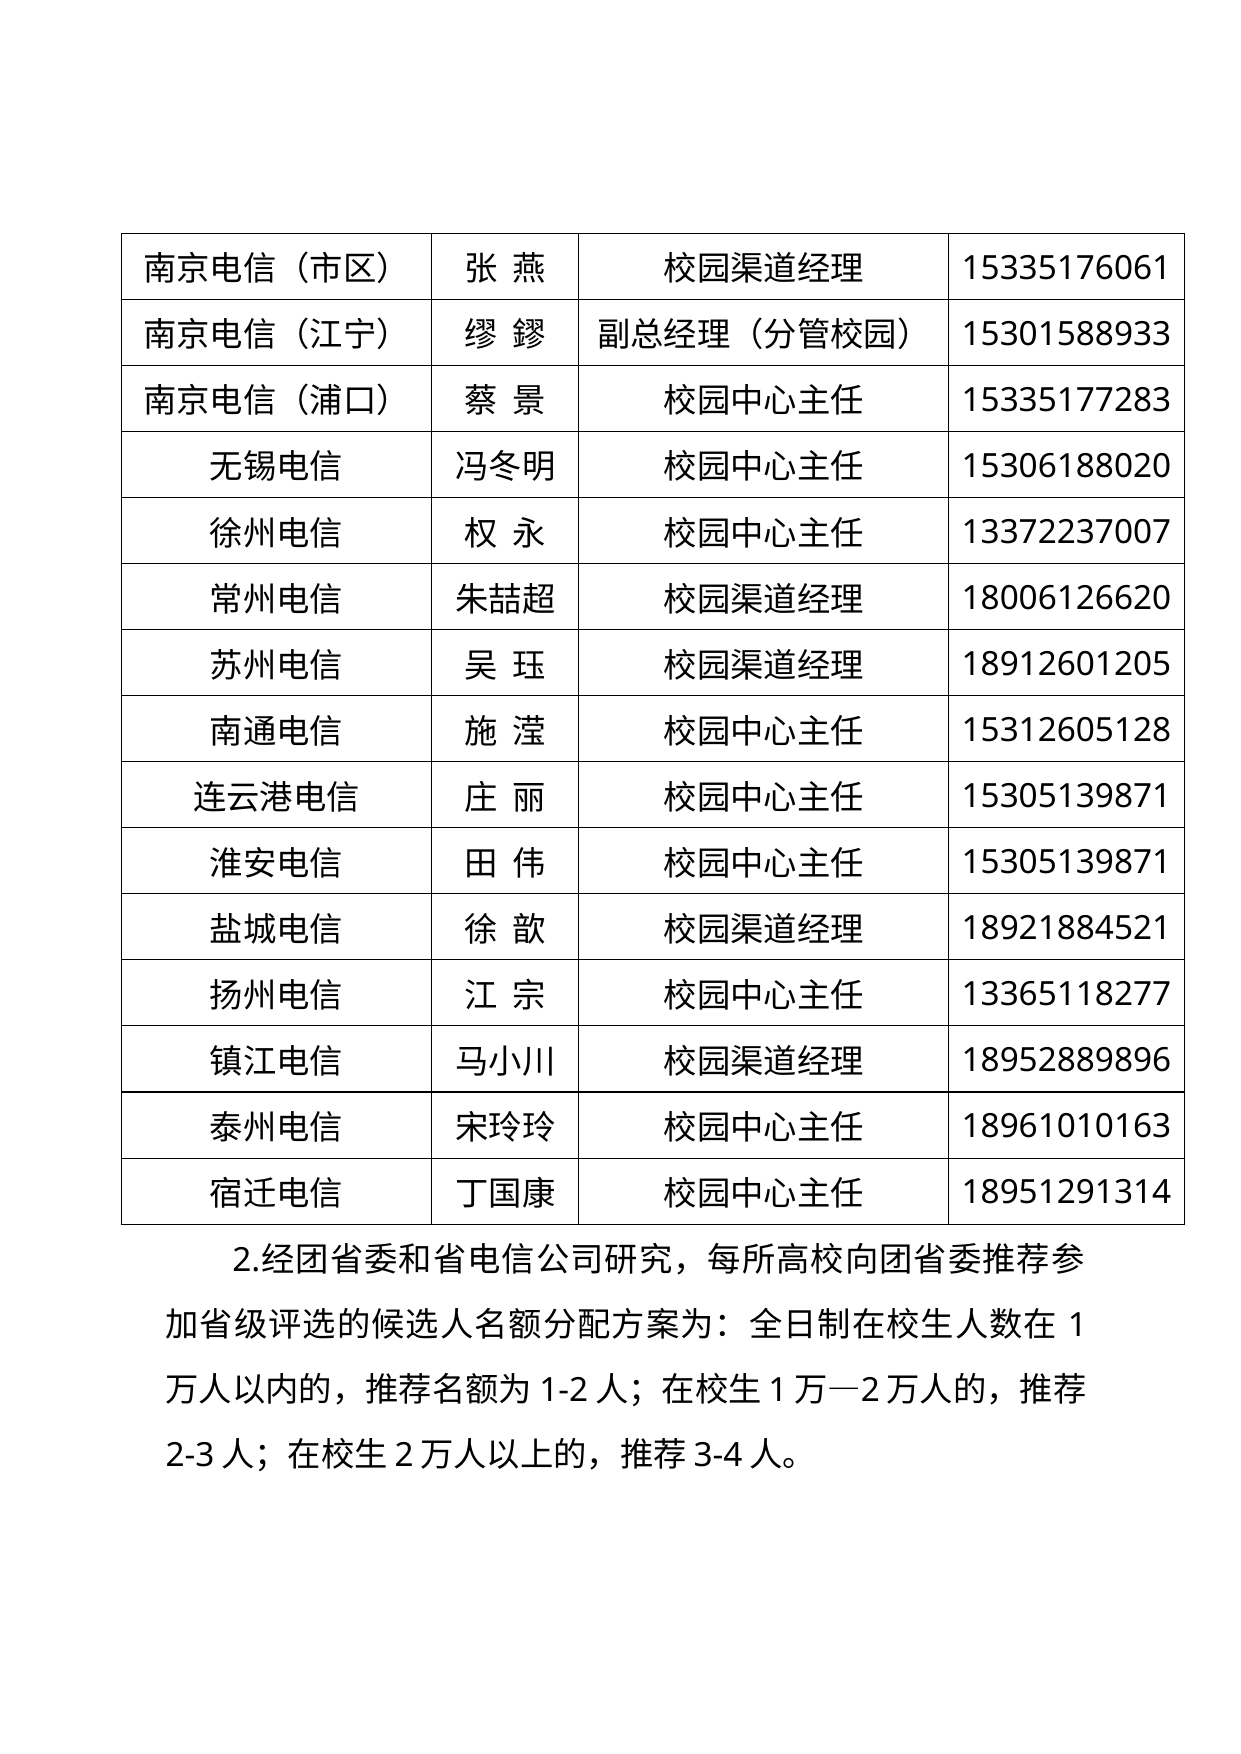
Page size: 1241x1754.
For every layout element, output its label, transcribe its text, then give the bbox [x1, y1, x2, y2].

table_cell 校园渠道经理 [579, 1026, 948, 1091]
table_cell 南京电信（江宁） [122, 300, 431, 365]
table_cell 江 宗 [432, 960, 578, 1025]
table_cell 校园中心主任 [579, 366, 948, 431]
table_cell 淮安电信 [122, 828, 431, 893]
table_cell 校园渠道经理 [579, 234, 948, 299]
table_cell 缪 鏐 [432, 300, 578, 365]
table_cell 校园中心主任 [579, 1159, 948, 1223]
table_cell 丁国康 [432, 1159, 578, 1223]
table_cell 权 永 [432, 498, 578, 563]
table_cell 15335177283 [949, 366, 1184, 431]
table_cell 蔡 景 [432, 366, 578, 431]
text 2.经团省委和省电信公司研究，每所高校向团省委推荐参加省级评选的候选人名额分配方案为：全日制在校生人数在1万人以内的，推荐名额为1-2人；在校生1万—2万人的，推荐2-3人；在校生2万人以上的，推荐3-4人。 [165, 1225, 1087, 1484]
table_cell 校园中心主任 [579, 696, 948, 761]
table_cell 15301588933 [949, 300, 1184, 365]
table_cell 校园渠道经理 [579, 894, 948, 959]
table_cell 18912601205 [949, 630, 1184, 695]
table_cell 冯冬明 [432, 432, 578, 497]
table_cell 13365118277 [949, 960, 1184, 1025]
table_cell 南通电信 [122, 696, 431, 761]
table_cell 校园中心主任 [579, 828, 948, 893]
table_cell 施 滢 [432, 696, 578, 761]
table_cell 18951291314 [949, 1159, 1184, 1223]
table_cell 朱喆超 [432, 564, 578, 629]
table_cell 13372237007 [949, 498, 1184, 563]
table_cell 校园中心主任 [579, 762, 948, 827]
table_cell 镇江电信 [122, 1026, 431, 1091]
table_cell 泰州电信 [122, 1093, 431, 1157]
table_cell 马小川 [432, 1026, 578, 1091]
table_cell 南京电信（市区） [122, 234, 431, 299]
table_cell 校园渠道经理 [579, 630, 948, 695]
table_cell 常州电信 [122, 564, 431, 629]
table_cell 15305139871 [949, 762, 1184, 827]
table_cell 15306188020 [949, 432, 1184, 497]
table_cell 宋玲玲 [432, 1093, 578, 1157]
table_cell 连云港电信 [122, 762, 431, 827]
table_cell 庄 丽 [432, 762, 578, 827]
table_cell 校园渠道经理 [579, 564, 948, 629]
table_cell 南京电信（浦口） [122, 366, 431, 431]
table_cell 张 燕 [432, 234, 578, 299]
table_cell 苏州电信 [122, 630, 431, 695]
table_cell 15312605128 [949, 696, 1184, 761]
table_cell 18006126620 [949, 564, 1184, 629]
table_cell 校园中心主任 [579, 498, 948, 563]
table_cell 田 伟 [432, 828, 578, 893]
table_cell 18952889896 [949, 1026, 1184, 1091]
table_cell 徐州电信 [122, 498, 431, 563]
table_cell 15335176061 [949, 234, 1184, 299]
table_cell 副总经理（分管校园） [579, 300, 948, 365]
table_cell 徐 歆 [432, 894, 578, 959]
table_cell 无锡电信 [122, 432, 431, 497]
table_cell 校园中心主任 [579, 432, 948, 497]
table_cell 吴 珏 [432, 630, 578, 695]
table_cell 宿迁电信 [122, 1159, 431, 1223]
table_cell 15305139871 [949, 828, 1184, 893]
table_cell 校园中心主任 [579, 1093, 948, 1157]
table_cell 18961010163 [949, 1093, 1184, 1157]
table_cell 18921884521 [949, 894, 1184, 959]
table_cell 校园中心主任 [579, 960, 948, 1025]
table_cell 盐城电信 [122, 894, 431, 959]
table_cell 扬州电信 [122, 960, 431, 1025]
